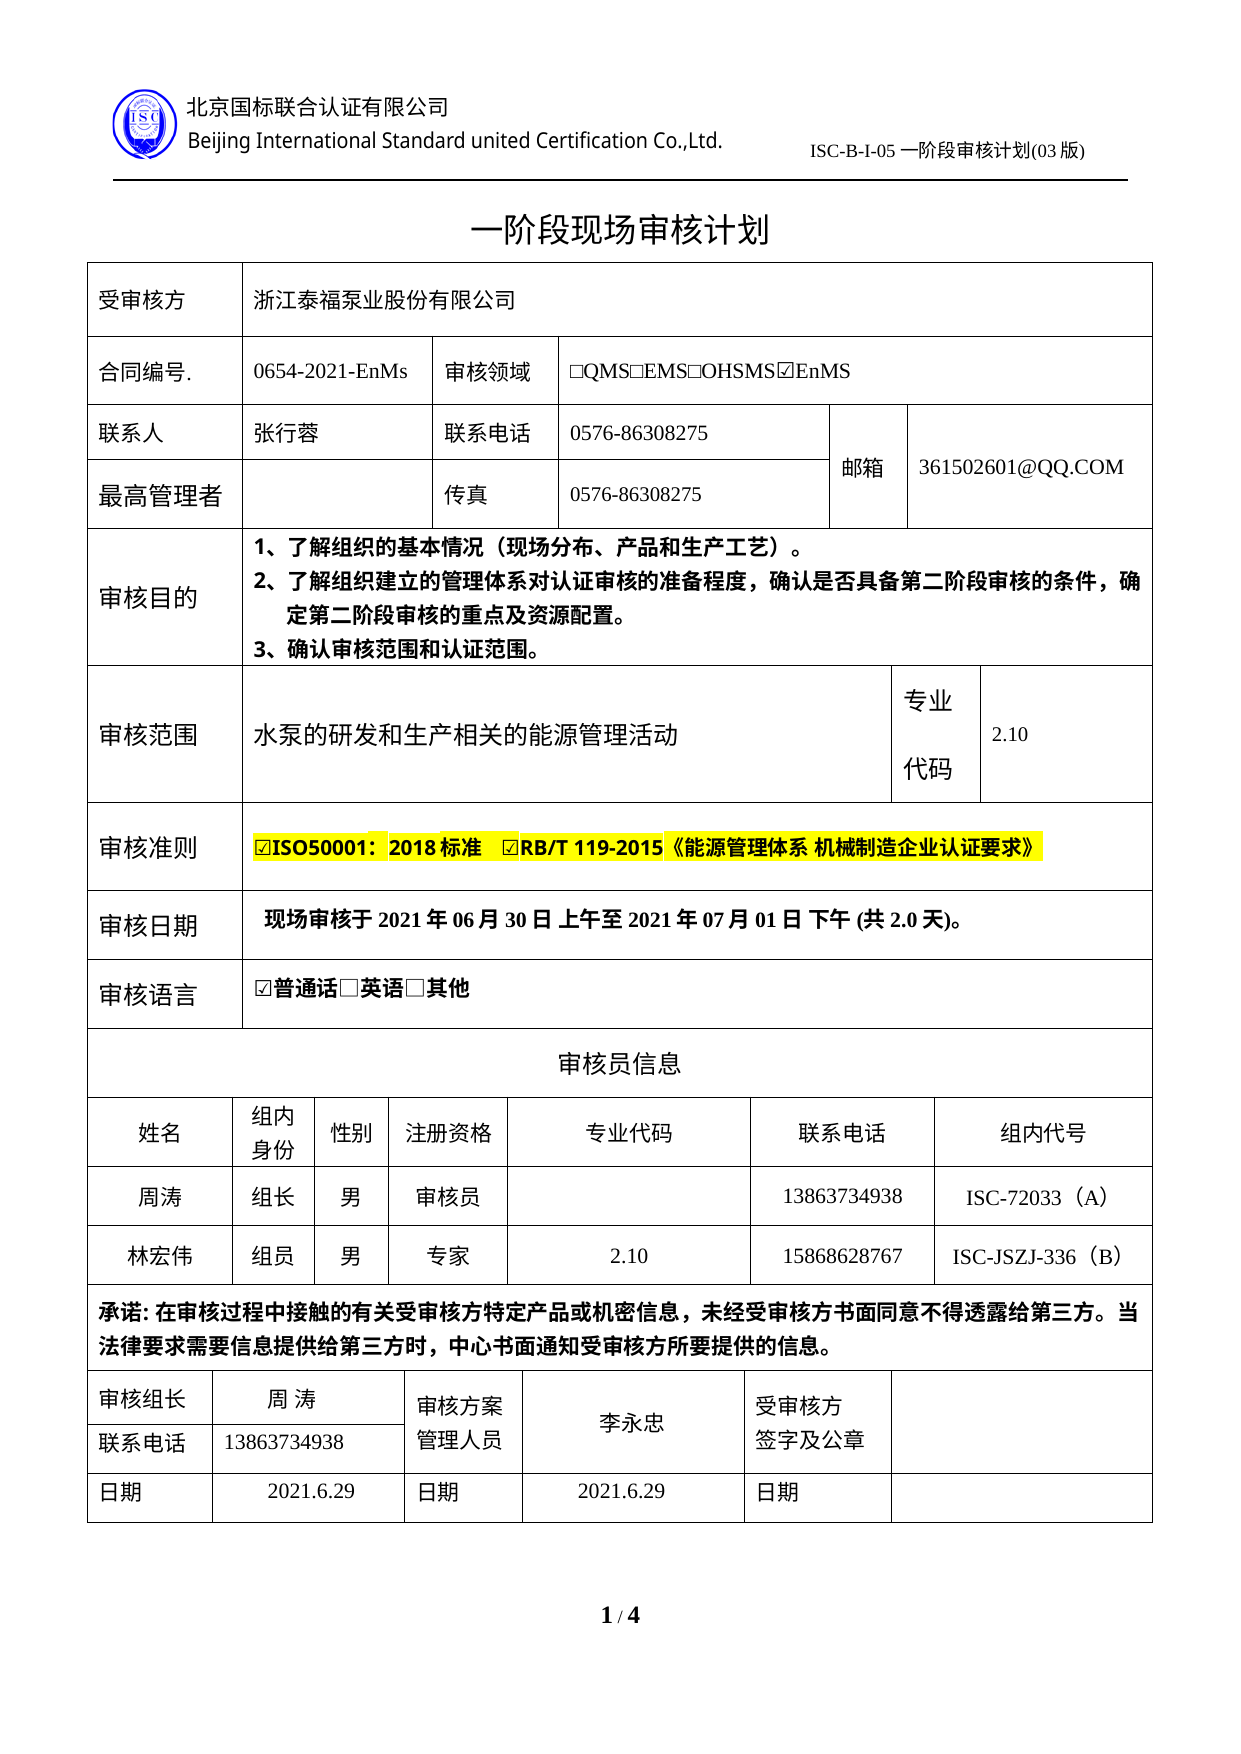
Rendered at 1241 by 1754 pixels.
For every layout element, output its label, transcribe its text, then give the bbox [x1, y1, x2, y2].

table_cell 联系人 [88, 405, 242, 459]
table_cell 1、了解组织的基本情况（现场分布、产品和生产工艺）。 2、了解组织建立的管理体系对认证审核的准备程度，确认是否具备第二阶段审核的条件，确定第二阶段审核的重点及资源配置。 3、确认审核范围和认证范围。 [243, 529, 1152, 665]
table_cell [892, 1371, 1152, 1473]
table_cell 日期 [745, 1474, 891, 1522]
table_cell 周涛 [88, 1167, 232, 1225]
table_cell 联系电话 [433, 405, 558, 459]
table_cell 361502601@QQ.COM [908, 405, 1152, 528]
table_cell 张行蓉 [243, 405, 432, 459]
table_cell 联系电话 [751, 1098, 934, 1166]
table_cell 审核员 [389, 1167, 507, 1225]
table_cell 13863734938 [751, 1167, 934, 1225]
table_cell 性别 [315, 1098, 388, 1166]
table_cell 审核语言 [88, 960, 242, 1028]
text 一阶段现场审核计划 [112, 194, 1128, 262]
table_cell □QMS□EMS□OHSMS☑EnMS [559, 337, 1152, 404]
table_cell 组长 [233, 1167, 314, 1225]
table_cell 审核组长 [88, 1371, 212, 1423]
table_cell 审核员信息 [88, 1029, 1152, 1097]
table_cell 专业代码 [508, 1098, 750, 1166]
table_cell 组内代号 [935, 1098, 1152, 1166]
table_cell 2.10 [508, 1226, 750, 1284]
table_cell 审核方案 管理人员 [405, 1371, 522, 1473]
table_cell 组内 身份 [233, 1098, 314, 1166]
table_cell 水泵的研发和生产相关的能源管理活动 [243, 666, 891, 802]
table_cell 承诺: 在审核过程中接触的有关受审核方特定产品或机密信息，未经受审核方书面同意不得透露给第三方。当法律要求需要信息提供给第三方时，中心书面通知受审核方所要提供的信息。 [88, 1285, 1152, 1370]
table_cell 林宏伟 [88, 1226, 232, 1284]
table_cell 受审核方 签字及公章 [745, 1371, 891, 1473]
table_cell 现场审核于2021年06月30日 上午至2021年07月01日 下午 (共2.0天)。 [243, 891, 1152, 959]
table_cell 注册资格 [389, 1098, 507, 1166]
table_cell 男 [315, 1167, 388, 1225]
table_cell 15868628767 [751, 1226, 934, 1284]
table_cell 男 [315, 1226, 388, 1284]
table_cell 日期 [405, 1474, 522, 1522]
table_cell 2.10 [981, 666, 1152, 802]
table_cell 最高管理者 [88, 460, 242, 528]
table_cell 0576-86308275 [559, 460, 829, 528]
table_cell 0576-86308275 [559, 405, 829, 459]
table_cell 审核范围 [88, 666, 242, 802]
table_cell [892, 1474, 1152, 1522]
table_cell ☑普通话□英语□其他 [243, 960, 1152, 1028]
table_cell 2021.6.29 [213, 1474, 404, 1522]
table_cell ISC-72033（A） [935, 1167, 1152, 1225]
table_cell 审核领域 [433, 337, 558, 404]
table_cell 组员 [233, 1226, 314, 1284]
table_cell 周 涛 [213, 1371, 404, 1423]
table_cell 日期 [88, 1474, 212, 1522]
table_cell 2021.6.29 [523, 1474, 744, 1522]
table_cell 0654-2021-EnMs [243, 337, 432, 404]
table_cell 李永忠 [523, 1371, 744, 1473]
table_cell [508, 1167, 750, 1225]
table_cell [243, 460, 432, 528]
table_cell 审核准则 [88, 803, 242, 890]
table_cell 专业 代码 [892, 666, 980, 802]
table_cell 联系电话 [88, 1425, 212, 1473]
table_cell 审核目的 [88, 529, 242, 665]
table_cell 审核日期 [88, 891, 242, 959]
table_cell ISC-JSZJ-336（B） [935, 1226, 1152, 1284]
table_cell 合同编号. [88, 337, 242, 404]
table_cell 传真 [433, 460, 558, 528]
table_cell 专家 [389, 1226, 507, 1284]
table_cell 邮箱 [830, 405, 907, 528]
table_cell ☑ISO50001：2018标准 ☑RB/T 119-2015《能源管理体系 机械制造企业认证要求》 [243, 803, 1152, 890]
table_cell 13863734938 [213, 1425, 404, 1473]
table_header 浙江泰福泵业股份有限公司 [243, 263, 1152, 336]
picture [112, 89, 180, 158]
table_header 受审核方 [88, 263, 242, 336]
table_cell 姓名 [88, 1098, 232, 1166]
